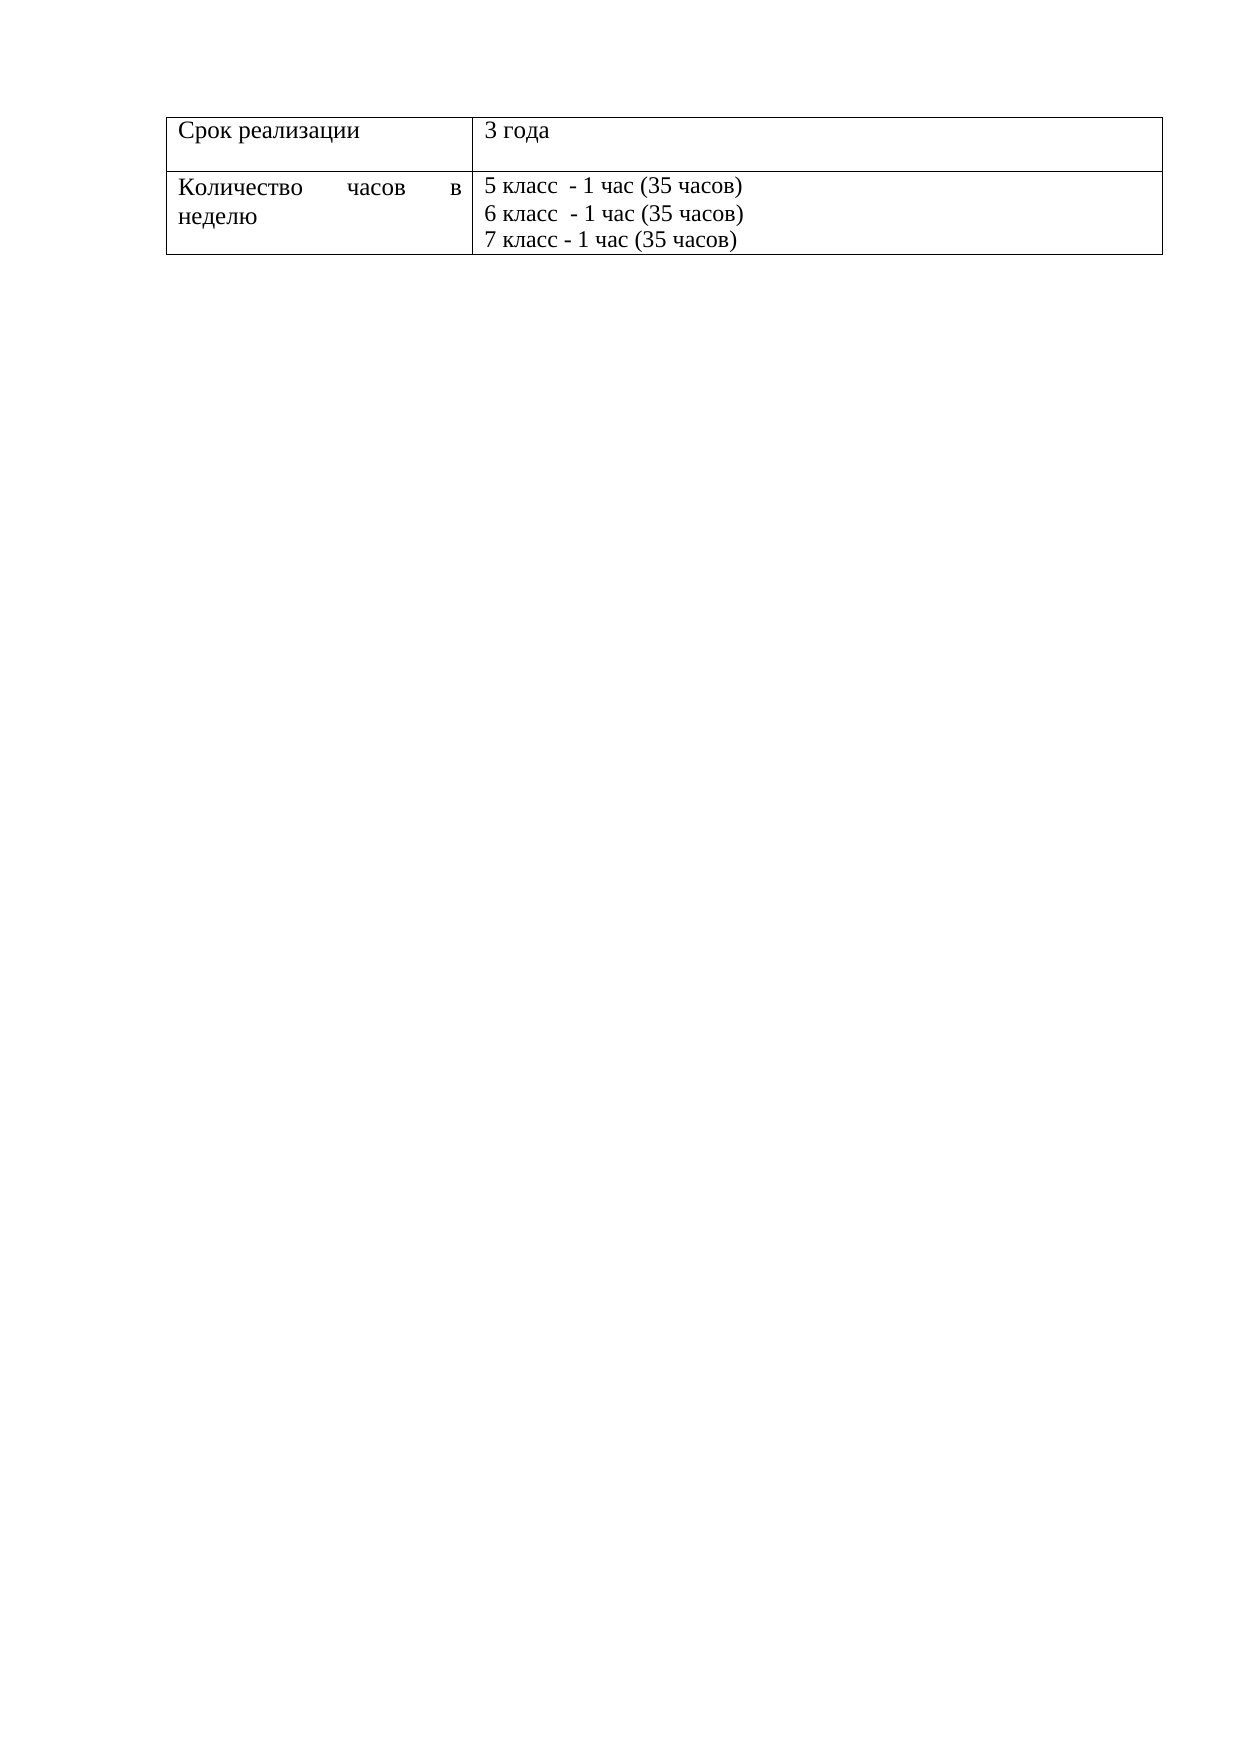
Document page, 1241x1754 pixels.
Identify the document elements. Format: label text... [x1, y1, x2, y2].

table_cell Количество часов в неделю [167, 172, 472, 254]
table_cell класс - 1 час (35 часов) класс - 1 час (35 часов) класс - 1 час (35 часов) [473, 172, 1162, 254]
table_header Срок реализации [167, 118, 472, 171]
table_header 3 года [473, 118, 1162, 171]
